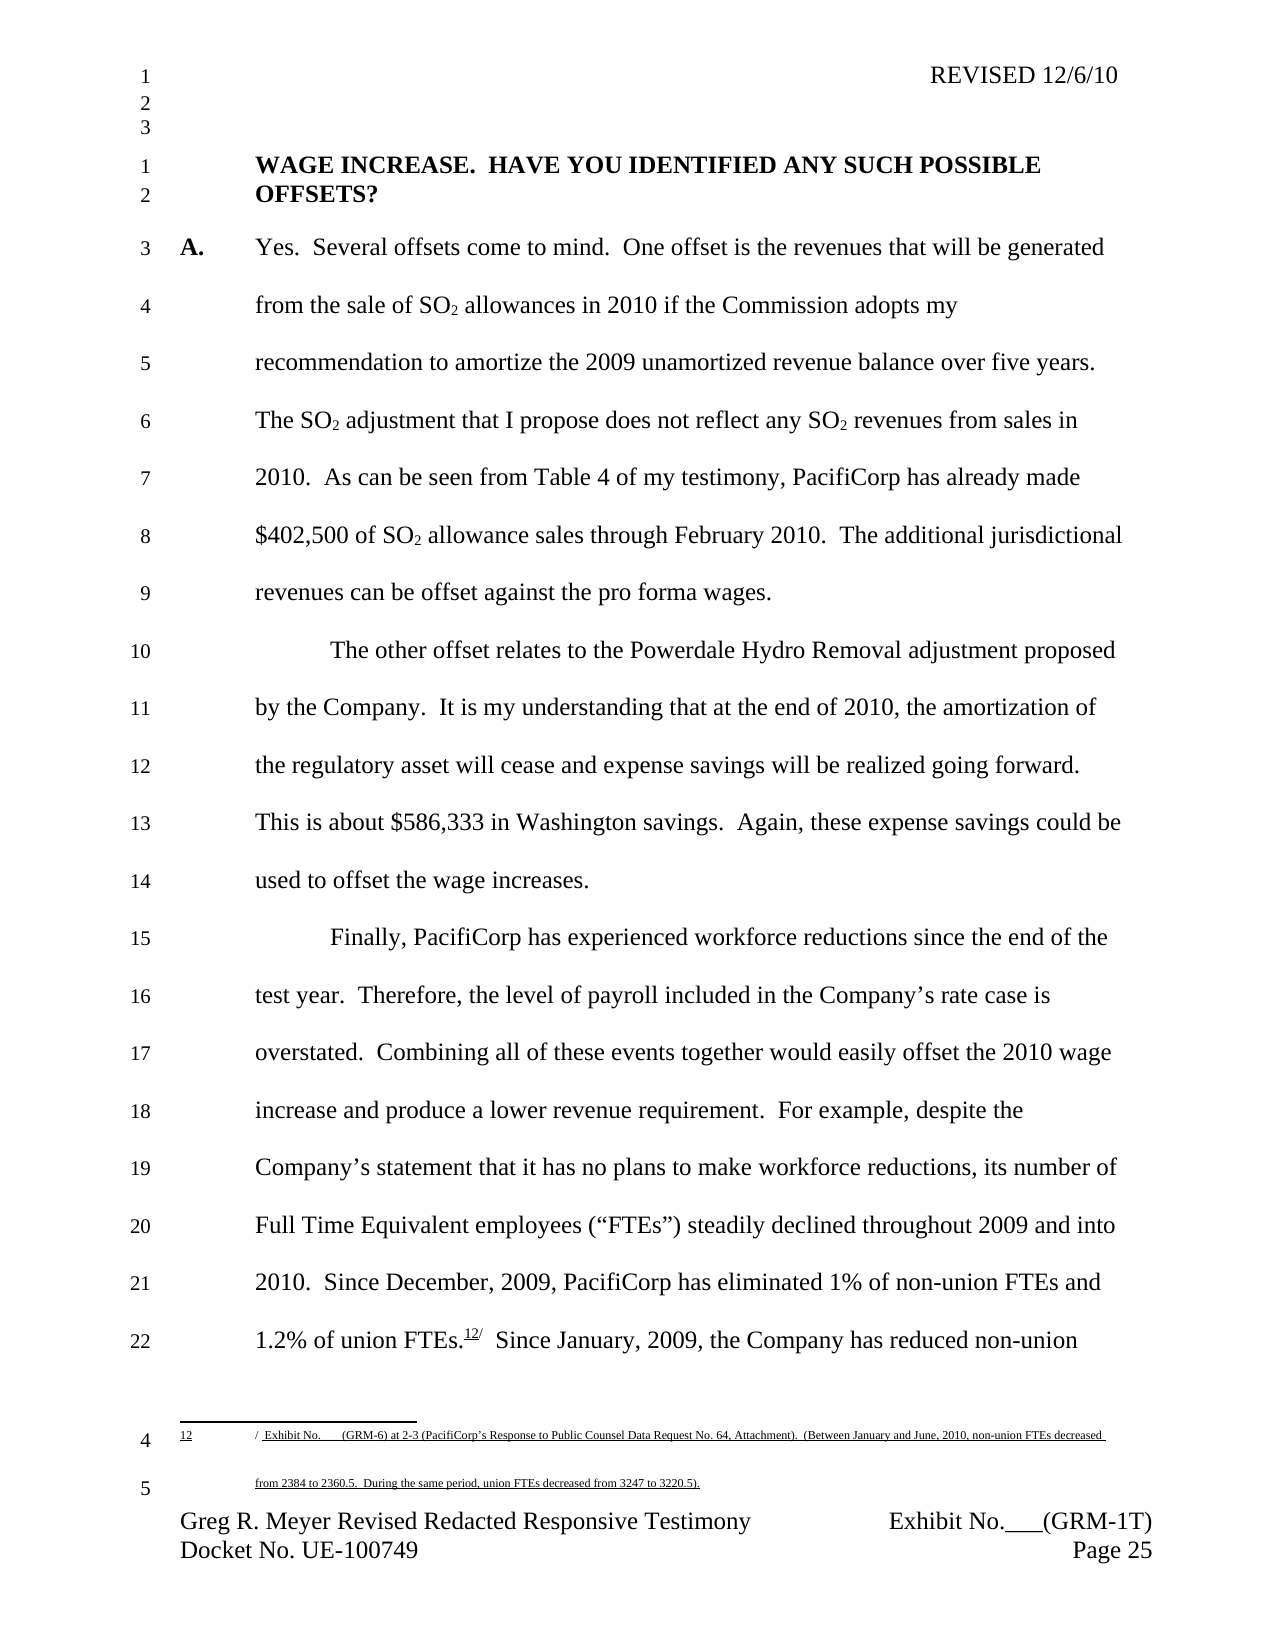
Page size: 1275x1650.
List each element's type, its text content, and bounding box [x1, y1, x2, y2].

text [180, 922, 1125, 1354]
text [180, 150, 1125, 207]
text A. Yes. Several offsets come to mind. One offset is the revenues that will be generated from the sale of SO2 allowances in 2010 if the Commission adopts my recommendation to amortize the 2009 unamortized revenue balance over five years. The SO2 adjustment that I propose does not reflect any SO2 revenues from sales in 2010. As can be seen from Table 4 of my testimony, PacifiCorp has already made $402,500 of SO2 allowance sales through February 2010. The additional jurisdictional revenues can be offset against the pro forma wages. [180, 232, 1125, 606]
text The other offset relates to the Powerdale Hydro Removal adjustment proposed by the Company. It is my understanding that at the end of 2010, the amortization of the regulatory asset will cease and expense savings will be realized going forward. This is about $586,333 in Washington savings. Again, these expense savings could be used to offset the wage increases. [180, 635, 1125, 894]
